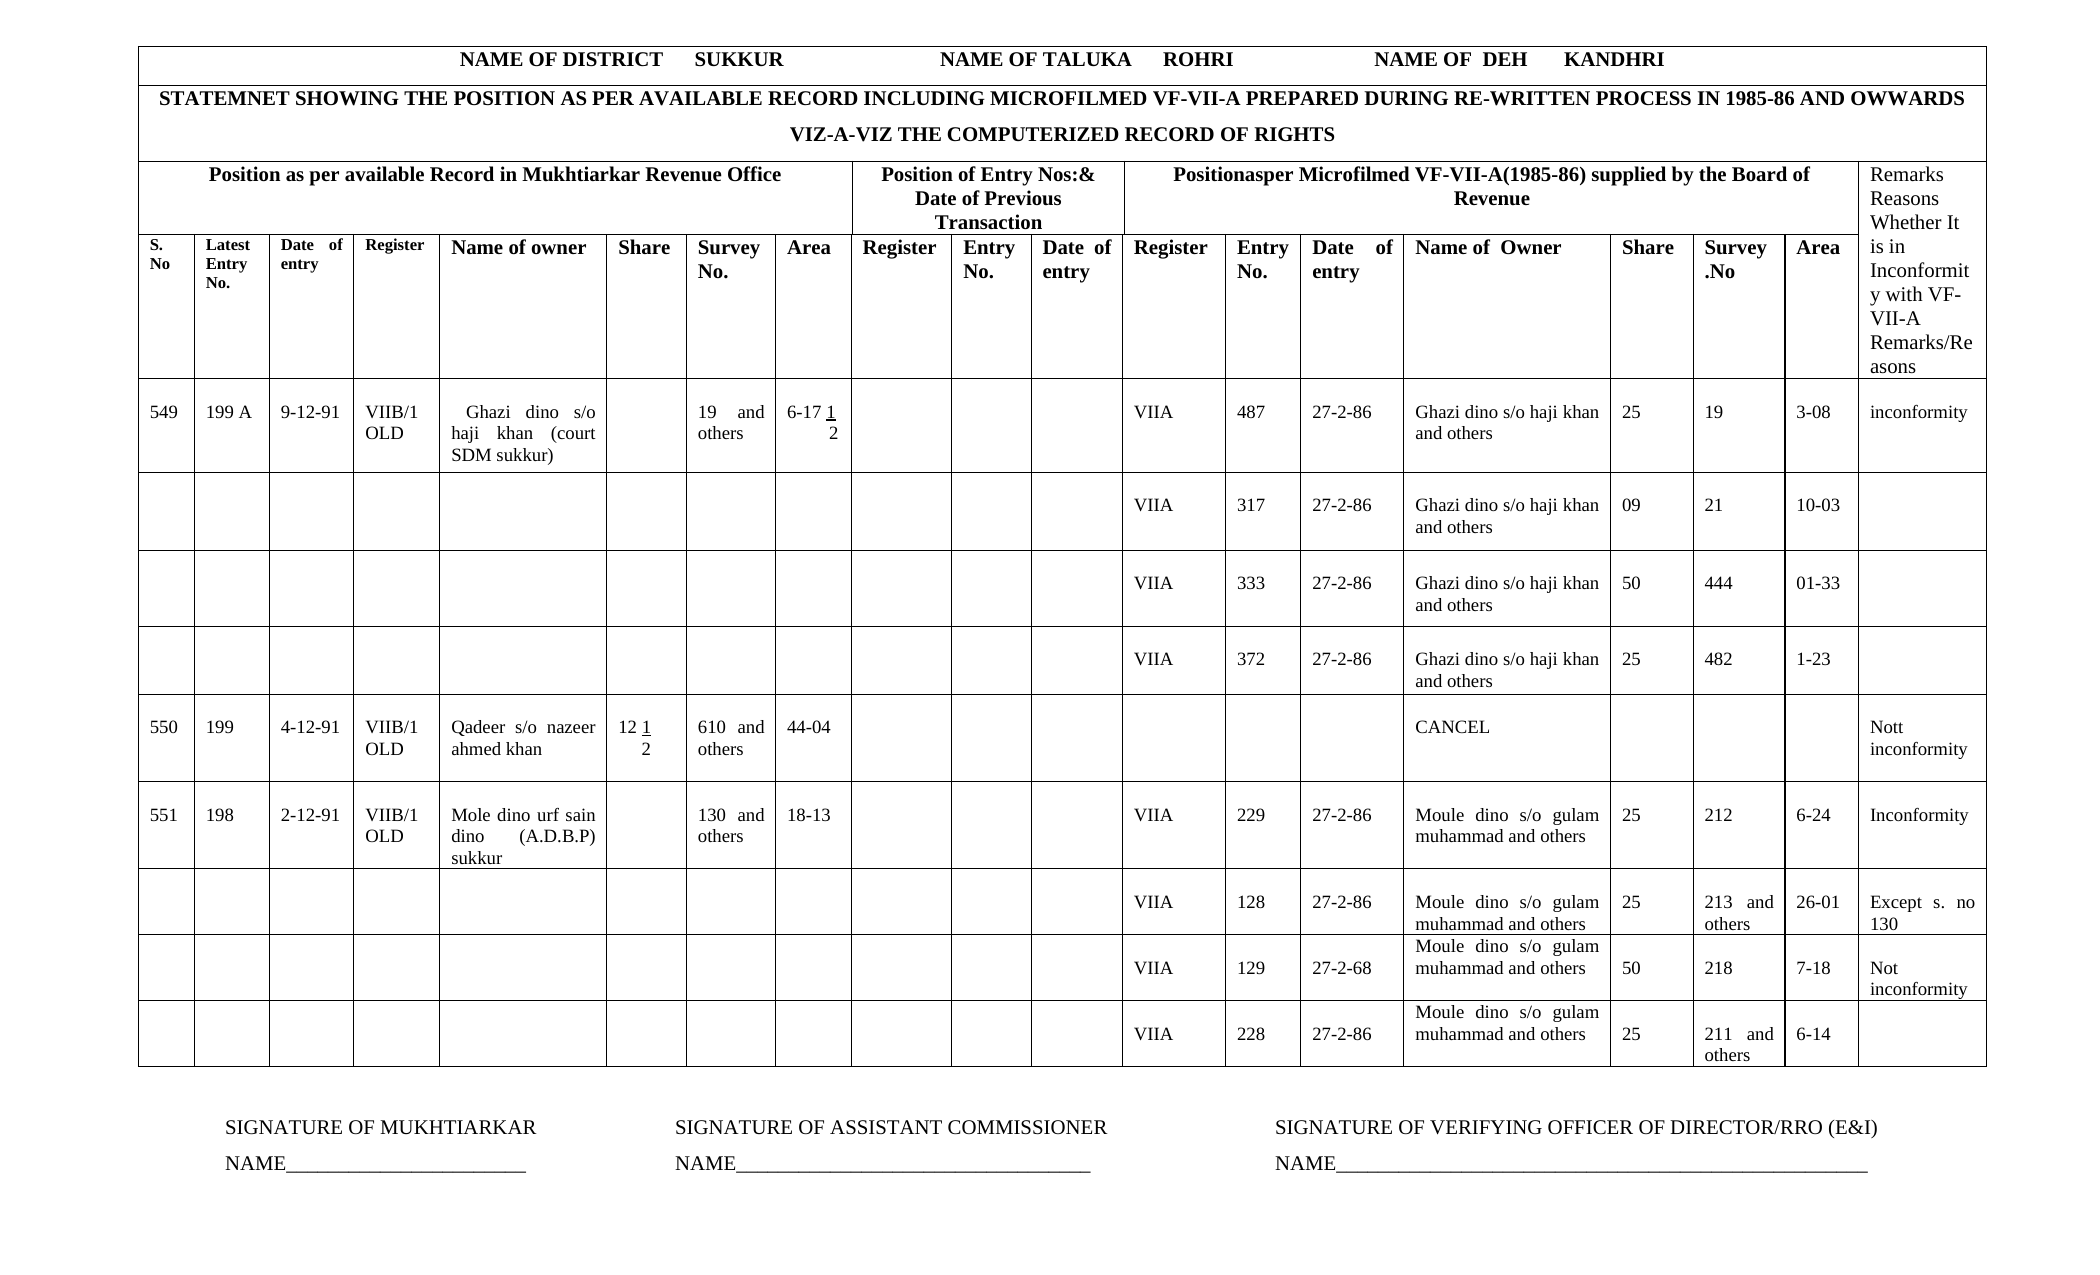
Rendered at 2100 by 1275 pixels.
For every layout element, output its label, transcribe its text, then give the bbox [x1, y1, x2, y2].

table_cell 1-23 [1786, 627, 1858, 694]
table_cell [952, 379, 1031, 472]
table_cell [139, 935, 194, 1000]
table_cell 10-03 [1786, 473, 1858, 550]
table_cell VIIA [1123, 782, 1225, 868]
table_cell VIIB/1 OLD [354, 782, 439, 868]
table_cell Qadeer s/o nazeer ahmed khan [440, 695, 606, 781]
table_cell [607, 473, 686, 550]
table_cell VIIA [1123, 627, 1225, 694]
table_cell [195, 627, 269, 694]
table_cell 25 [1611, 379, 1693, 472]
table_cell 229 [1226, 782, 1300, 868]
table_cell 26-01 [1786, 869, 1858, 934]
table_cell 50 [1611, 551, 1693, 626]
table_cell [139, 869, 194, 934]
table_cell Ghazi dino s/o haji khan and others [1404, 379, 1610, 472]
table_cell [607, 782, 686, 868]
table_cell Positionasper Microfilmed VF-VII-A(1985-86) supplied by the Board of Revenue [1125, 162, 1858, 234]
table_cell [1123, 695, 1225, 781]
table_cell CANCEL [1404, 695, 1610, 781]
table_cell [195, 935, 269, 1000]
table_cell 6-24 [1786, 782, 1858, 868]
table_cell 27-2-86 [1301, 473, 1403, 550]
table_cell 12 1 2 [607, 695, 686, 781]
table_cell [270, 1001, 353, 1066]
table_cell [1032, 782, 1122, 868]
table_cell [952, 627, 1031, 694]
table_cell [1032, 695, 1122, 781]
table_cell [139, 627, 194, 694]
table_cell [776, 935, 851, 1000]
table_cell [776, 551, 851, 626]
table_cell [354, 1001, 439, 1066]
table_cell 2-12-91 [270, 782, 353, 868]
table_cell [440, 1001, 606, 1066]
table_cell [607, 551, 686, 626]
table_cell 130 and others [687, 782, 775, 868]
table_cell Inconformity [1859, 782, 1986, 868]
table_cell [1032, 935, 1122, 1000]
table_cell 44-04 [776, 695, 851, 781]
table_cell [1032, 627, 1122, 694]
table_cell 213 and others [1694, 869, 1784, 934]
table_cell S. No [139, 235, 194, 378]
table_cell 6-14 [1786, 1001, 1858, 1066]
table_cell 4-12-91 [270, 695, 353, 781]
table_cell [1859, 627, 1986, 694]
table_cell Position of Entry Nos:& Date of Previous Transaction [853, 162, 1124, 234]
table_cell Latest Entry No. [195, 235, 269, 378]
table_cell 25 [1611, 1001, 1693, 1066]
table_cell Entry No. [952, 235, 1031, 378]
table_cell [607, 627, 686, 694]
table_cell Share [1611, 235, 1693, 378]
table_cell Moule dino s/o gulam muhammad and others [1404, 782, 1610, 868]
table_cell [852, 695, 951, 781]
table_cell 27-2-86 [1301, 379, 1403, 472]
table_cell STATEMNET SHOWING THE POSITION AS PER AVAILABLE RECORD INCLUDING MICROFILMED VF-VII-A PREPARED DURING RE-WRITTEN PROCESS IN 1985-86 AND OWWARDS VIZ-A-VIZ THE COMPUTERIZED RECORD OF RIGHTS [139, 86, 1986, 161]
table_cell [1301, 695, 1403, 781]
table_cell Ghazi dino s/o haji khan and others [1404, 473, 1610, 550]
table_cell [354, 627, 439, 694]
table_cell [139, 1001, 194, 1066]
table_cell [607, 935, 686, 1000]
table_cell Date of entry [1032, 235, 1122, 378]
table_cell [354, 551, 439, 626]
table_cell [139, 551, 194, 626]
table_cell [852, 551, 951, 626]
table_cell VIIB/1 OLD [354, 379, 439, 472]
table_cell [1786, 695, 1858, 781]
table_cell 333 [1226, 551, 1300, 626]
table_cell [607, 869, 686, 934]
table_cell [270, 627, 353, 694]
table_cell 6-17 1 2 [776, 379, 851, 472]
table_cell 610 and others [687, 695, 775, 781]
table_cell [440, 869, 606, 934]
table_cell Ghazi dino s/o haji khan and others [1404, 627, 1610, 694]
table_cell [776, 1001, 851, 1066]
table_cell [195, 1001, 269, 1066]
table_cell Share [607, 235, 686, 378]
table_cell Entry No. [1226, 235, 1300, 378]
table_cell 19 and others [687, 379, 775, 472]
table_cell [687, 869, 775, 934]
table_cell Nott inconformity [1859, 695, 1986, 781]
table_cell [195, 551, 269, 626]
table_cell [852, 935, 951, 1000]
table_cell VIIA [1123, 379, 1225, 472]
table_cell [952, 1001, 1031, 1066]
table_cell [607, 1001, 686, 1066]
table_cell [1032, 551, 1122, 626]
table_cell [1611, 695, 1693, 781]
table_cell VIIA [1123, 869, 1225, 934]
table_cell 444 [1694, 551, 1784, 626]
table_cell Mole dino urf sain dino (A.D.B.P) sukkur [440, 782, 606, 868]
table_cell [776, 473, 851, 550]
table_cell [852, 473, 951, 550]
table_cell Moule dino s/o gulam muhammad and others [1404, 935, 1610, 1000]
table_cell Except s. no 130 [1859, 869, 1986, 934]
table_cell 9-12-91 [270, 379, 353, 472]
table_cell Not inconformity [1859, 935, 1986, 1000]
table_cell [687, 935, 775, 1000]
table_cell [270, 869, 353, 934]
table_cell 129 [1226, 935, 1300, 1000]
table_cell Register [852, 235, 951, 378]
table_cell Moule dino s/o gulam muhammad and others [1404, 869, 1610, 934]
table_cell [195, 869, 269, 934]
table_cell Date of entry [270, 235, 353, 378]
table_cell [852, 627, 951, 694]
table_cell 487 [1226, 379, 1300, 472]
table_cell [852, 782, 951, 868]
table_cell 212 [1694, 782, 1784, 868]
table_cell 218 [1694, 935, 1784, 1000]
table_cell [952, 695, 1031, 781]
table_cell VIIA [1123, 1001, 1225, 1066]
table_cell 199 [195, 695, 269, 781]
table_cell [354, 935, 439, 1000]
table_header NAME OF DISTRICT SUKKUR NAME OF TALUKA ROHRI NAME OF DEH KANDHRI [139, 47, 1986, 85]
table_cell inconformity [1859, 379, 1986, 472]
table_cell 551 [139, 782, 194, 868]
table_cell 27-2-86 [1301, 551, 1403, 626]
table_cell 50 [1611, 935, 1693, 1000]
table_cell 372 [1226, 627, 1300, 694]
table_cell 27-2-86 [1301, 869, 1403, 934]
table_cell VIIA [1123, 935, 1225, 1000]
table_cell [354, 473, 439, 550]
table_cell 211 and others [1694, 1001, 1784, 1066]
table_cell 27-2-86 [1301, 627, 1403, 694]
table_cell 550 [139, 695, 194, 781]
table_cell [195, 473, 269, 550]
text NAME_______________________ NAME__________________________________ NAME___________________________________________________ [150, 1151, 1950, 1175]
table_cell VIIB/1 OLD [354, 695, 439, 781]
table_cell 482 [1694, 627, 1784, 694]
table_cell 549 [139, 379, 194, 472]
table_cell Date of entry [1301, 235, 1403, 378]
table_cell [270, 551, 353, 626]
table_cell [687, 473, 775, 550]
table_cell 198 [195, 782, 269, 868]
table_cell [952, 869, 1031, 934]
table_cell Remarks Reasons Whether It is in Inconformity with VF-VII-A Remarks/Reasons [1859, 162, 1986, 378]
table_cell [139, 473, 194, 550]
table_cell 27-2-86 [1301, 1001, 1403, 1066]
table_cell [776, 627, 851, 694]
table_cell 21 [1694, 473, 1784, 550]
table_cell [952, 782, 1031, 868]
table_cell [952, 473, 1031, 550]
table_cell 27-2-68 [1301, 935, 1403, 1000]
table_cell [1226, 695, 1300, 781]
table_cell 19 [1694, 379, 1784, 472]
table_cell [1032, 473, 1122, 550]
table_cell [852, 379, 951, 472]
table_cell Ghazi dino s/o haji khan and others [1404, 551, 1610, 626]
table_cell VIIA [1123, 473, 1225, 550]
table_cell [776, 869, 851, 934]
table_cell [1859, 551, 1986, 626]
text SIGNATURE OF MUKHTIARKAR SIGNATURE OF ASSISTANT COMMISSIONER SIGNATURE OF VERIFYING OFFICER OF DIRECTOR/RRO (E&I) [150, 1114, 1950, 1139]
table_cell Name of Owner [1404, 235, 1610, 378]
table_cell Name of owner [440, 235, 606, 378]
table_cell Survey No. [687, 235, 775, 378]
table_cell Area [1786, 235, 1858, 378]
table_cell [270, 935, 353, 1000]
table_cell [687, 551, 775, 626]
table_cell Register [354, 235, 439, 378]
table_cell 7-18 [1786, 935, 1858, 1000]
table_cell 3-08 [1786, 379, 1858, 472]
table_cell 25 [1611, 782, 1693, 868]
table_cell [270, 473, 353, 550]
table_cell 317 [1226, 473, 1300, 550]
table_cell Area [776, 235, 851, 378]
table_cell [440, 935, 606, 1000]
table_cell 01-33 [1786, 551, 1858, 626]
table_cell 128 [1226, 869, 1300, 934]
table_cell [440, 627, 606, 694]
table_cell [852, 869, 951, 934]
table_cell [1859, 1001, 1986, 1066]
table_cell 27-2-86 [1301, 782, 1403, 868]
table_cell VIIA [1123, 551, 1225, 626]
table_cell [440, 551, 606, 626]
table_cell 25 [1611, 869, 1693, 934]
table_cell [852, 1001, 951, 1066]
table_cell [1032, 379, 1122, 472]
table_cell [1694, 695, 1784, 781]
table_cell 228 [1226, 1001, 1300, 1066]
table_cell Survey .No [1694, 235, 1784, 378]
table_cell 25 [1611, 627, 1693, 694]
table_cell [1859, 473, 1986, 550]
table_cell [952, 935, 1031, 1000]
table_cell 199 A [195, 379, 269, 472]
table_cell [440, 473, 606, 550]
table_cell [687, 1001, 775, 1066]
table_cell Register [1123, 235, 1225, 378]
table_cell [354, 869, 439, 934]
table_cell Ghazi dino s/o haji khan (court SDM sukkur) [440, 379, 606, 472]
table_cell [607, 379, 686, 472]
table_cell [687, 627, 775, 694]
table_cell Moule dino s/o gulam muhammad and others [1404, 1001, 1610, 1066]
table_cell 09 [1611, 473, 1693, 550]
table_cell 18-13 [776, 782, 851, 868]
table_cell [1032, 869, 1122, 934]
table_cell Position as per available Record in Mukhtiarkar Revenue Office [139, 162, 852, 234]
table_cell [1032, 1001, 1122, 1066]
table_cell [952, 551, 1031, 626]
